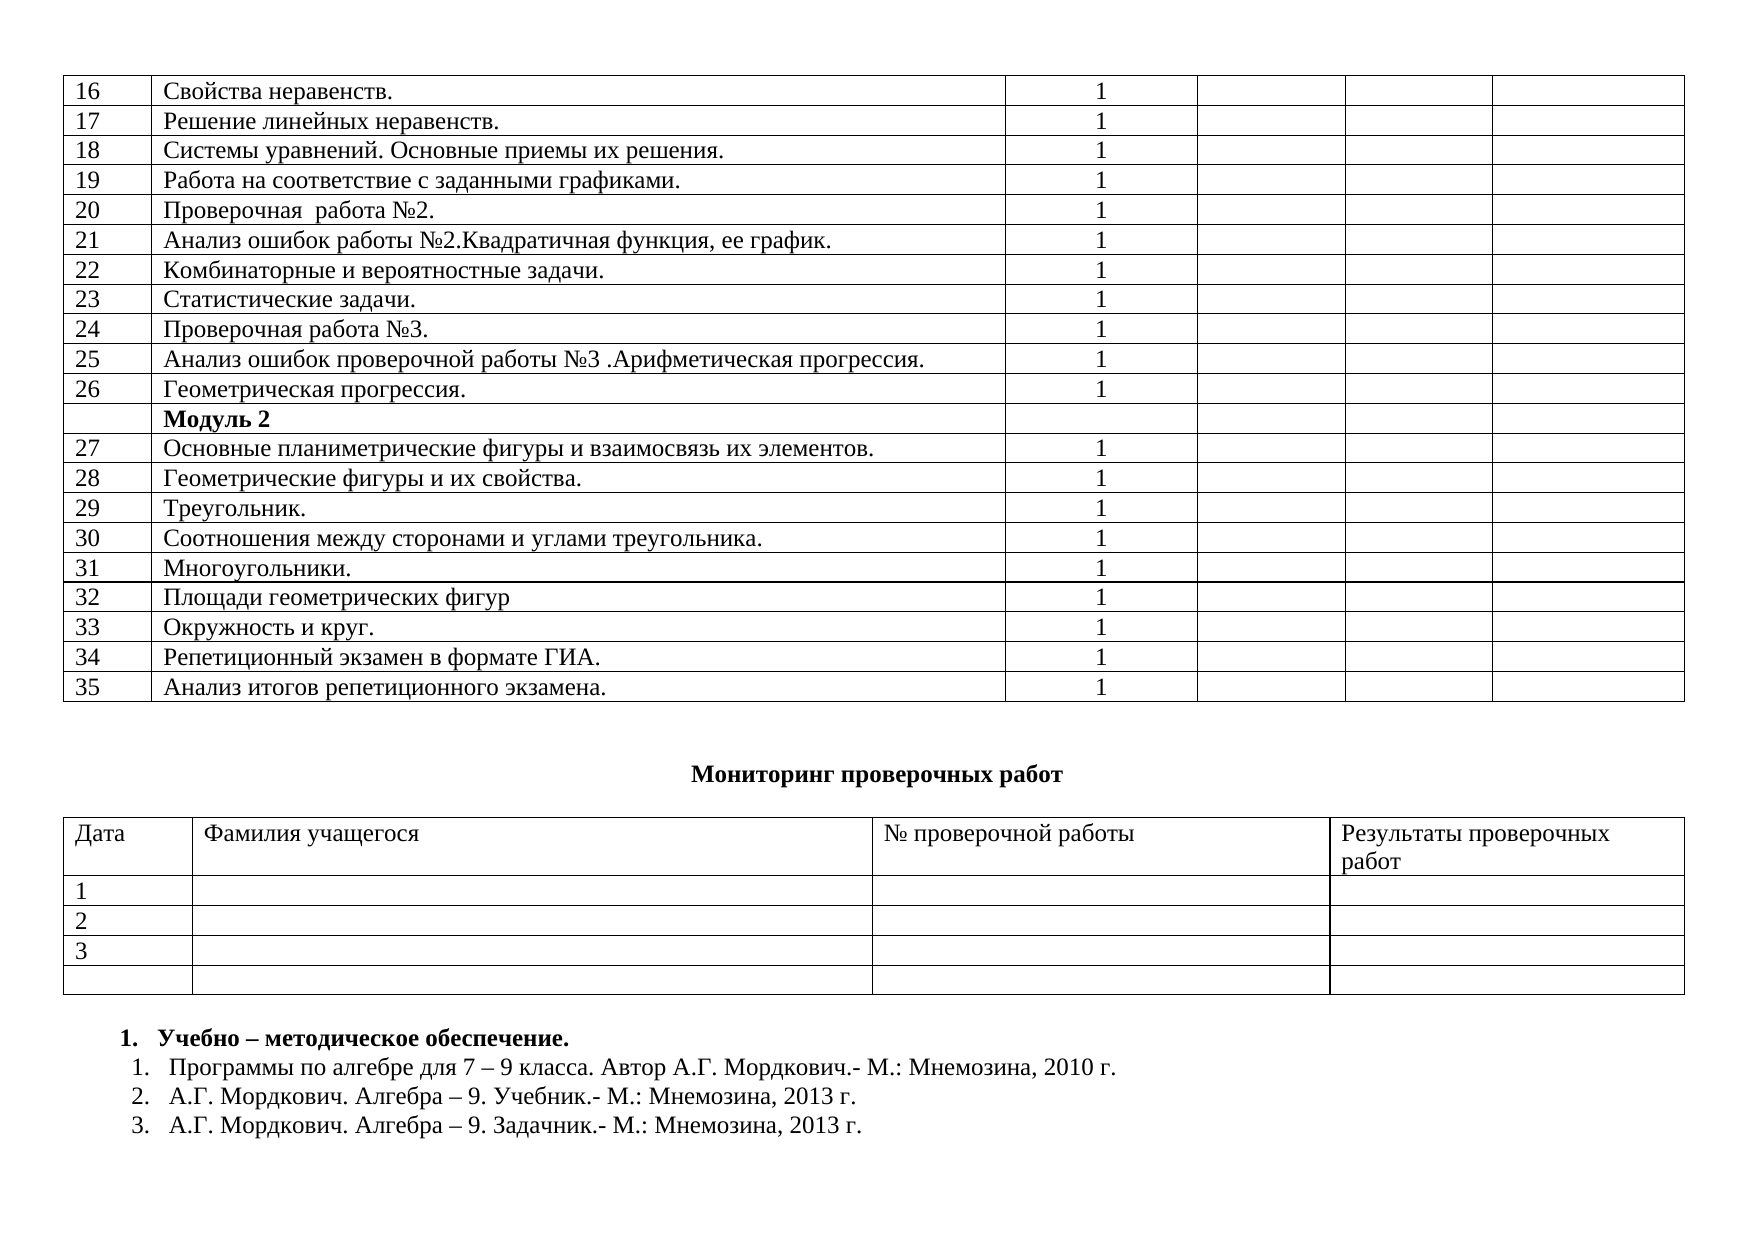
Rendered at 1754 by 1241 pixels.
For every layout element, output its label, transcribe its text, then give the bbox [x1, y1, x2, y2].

table_cell [193, 966, 872, 994]
table_cell [873, 966, 1329, 994]
table_cell [193, 876, 872, 905]
table_cell 35 [64, 672, 151, 701]
table_cell [1493, 463, 1684, 492]
table_cell [1493, 672, 1684, 701]
table_cell [1493, 136, 1684, 164]
table_cell 1 [1006, 285, 1197, 313]
table_cell [1198, 344, 1345, 373]
table_cell 1 [1006, 642, 1197, 671]
list А.Г. Мордкович. Алгебра – 9. Задачник.- М.: Мнемозина, 2013 г. [131, 1110, 1679, 1138]
table_cell Основные планиметрические фигуры и взаимосвязь их элементов. [152, 434, 1005, 462]
table_cell Свойства неравенств. [152, 76, 1005, 105]
table_cell [1331, 876, 1684, 905]
table_cell Соотношения между сторонами и углами треугольника. [152, 523, 1005, 552]
table_cell 2 [64, 906, 192, 935]
table_cell [1006, 404, 1197, 432]
table_cell 1 [1006, 523, 1197, 552]
table_cell Треугольник. [152, 493, 1005, 522]
table_cell 21 [64, 225, 151, 254]
table_cell [64, 966, 192, 994]
table_cell [1198, 106, 1345, 134]
table_cell Репетиционный экзамен в формате ГИА. [152, 642, 1005, 671]
table_cell 3 [64, 936, 192, 964]
table_cell [873, 906, 1329, 935]
table_cell 1 [1006, 374, 1197, 403]
table_cell 26 [64, 374, 151, 403]
table_cell [1198, 642, 1345, 671]
table_cell [1198, 255, 1345, 283]
table_header Результаты проверочных работ [1331, 818, 1684, 875]
table_cell [1346, 672, 1492, 701]
table_cell [64, 404, 151, 432]
table_cell Проверочная работа №2. [152, 195, 1005, 224]
table_cell 25 [64, 344, 151, 373]
table_cell Геометрические фигуры и их свойства. [152, 463, 1005, 492]
table_cell 1 [64, 876, 192, 905]
table_cell 1 [1006, 434, 1197, 462]
table_cell 1 [1006, 463, 1197, 492]
table_cell [1331, 966, 1684, 994]
table_cell [1493, 434, 1684, 462]
table_cell Статистические задачи. [152, 285, 1005, 313]
table_cell 17 [64, 106, 151, 134]
table_cell [1346, 583, 1492, 611]
table_cell [1493, 344, 1684, 373]
table_cell [1198, 523, 1345, 552]
table_cell 1 [1006, 583, 1197, 611]
table_cell [1198, 493, 1345, 522]
table_cell [1346, 255, 1492, 283]
table_cell [1346, 553, 1492, 581]
table_cell 1 [1006, 165, 1197, 194]
table_cell [1493, 225, 1684, 254]
table_cell [1346, 136, 1492, 164]
table_cell [1493, 106, 1684, 134]
table_cell 1 [1006, 344, 1197, 373]
table_cell 32 [64, 583, 151, 611]
table_cell [1198, 195, 1345, 224]
table_cell [1493, 523, 1684, 552]
table_cell 31 [64, 553, 151, 581]
table_cell [1198, 285, 1345, 313]
table_cell [1346, 165, 1492, 194]
table_cell Решение линейных неравенств. [152, 106, 1005, 134]
table_cell [1346, 285, 1492, 313]
table_cell [1198, 225, 1345, 254]
table_cell 20 [64, 195, 151, 224]
table_cell [1493, 642, 1684, 671]
table_cell [873, 876, 1329, 905]
table_cell 33 [64, 612, 151, 641]
table_cell [1346, 314, 1492, 343]
table_cell [1346, 106, 1492, 134]
table_cell [873, 936, 1329, 964]
table_cell [1198, 165, 1345, 194]
table_cell [1493, 553, 1684, 581]
table_cell [1346, 225, 1492, 254]
table_cell [1346, 374, 1492, 403]
table_cell 28 [64, 463, 151, 492]
table_cell [1346, 404, 1492, 432]
table_cell [1346, 612, 1492, 641]
table_cell [1493, 255, 1684, 283]
table_header Дата [64, 818, 192, 875]
table_cell Модуль 2 [152, 404, 1005, 432]
table_cell [193, 906, 872, 935]
table_cell Проверочная работа №3. [152, 314, 1005, 343]
table_cell 19 [64, 165, 151, 194]
table_cell [1493, 612, 1684, 641]
table_cell [1198, 672, 1345, 701]
table_cell [1493, 374, 1684, 403]
table_cell 1 [1006, 76, 1197, 105]
table_cell 30 [64, 523, 151, 552]
table_cell Анализ ошибок работы №2.Квадратичная функция, ее график. [152, 225, 1005, 254]
table_cell 34 [64, 642, 151, 671]
list Учебно – методическое обеспечение. [119, 1023, 1679, 1052]
table_cell [1493, 583, 1684, 611]
table_cell 29 [64, 493, 151, 522]
table_cell [1198, 583, 1345, 611]
table_cell 1 [1006, 225, 1197, 254]
table_cell 1 [1006, 612, 1197, 641]
table_cell [1346, 493, 1492, 522]
list Программы по алгебре для 7 – 9 класса. Автор А.Г. Мордкович.- М.: Мнемозина, 2010 г. [131, 1052, 1679, 1081]
table_cell Окружность и круг. [152, 612, 1005, 641]
table_cell [1346, 463, 1492, 492]
table_cell [1493, 314, 1684, 343]
table_cell 23 [64, 285, 151, 313]
table_cell [193, 936, 872, 964]
table_cell 1 [1006, 106, 1197, 134]
table_cell [1198, 404, 1345, 432]
table_cell [1346, 195, 1492, 224]
table_cell 1 [1006, 314, 1197, 343]
table_header Фамилия учащегося [193, 818, 872, 875]
table_cell Многоугольники. [152, 553, 1005, 581]
table_cell 27 [64, 434, 151, 462]
table_cell [1493, 285, 1684, 313]
table_cell [1493, 165, 1684, 194]
table_cell 1 [1006, 493, 1197, 522]
table_cell 1 [1006, 672, 1197, 701]
table_header № проверочной работы [873, 818, 1329, 875]
text Мониторинг проверочных работ [75, 759, 1679, 788]
table_cell [1346, 642, 1492, 671]
table_cell [1198, 612, 1345, 641]
table_cell [1198, 374, 1345, 403]
table_cell Анализ ошибок проверочной работы №3 .Арифметическая прогрессия. [152, 344, 1005, 373]
table_cell 1 [1006, 553, 1197, 581]
table_cell [1493, 404, 1684, 432]
table_cell [1198, 76, 1345, 105]
table_cell [1198, 434, 1345, 462]
table_cell 1 [1006, 255, 1197, 283]
table_cell [1198, 136, 1345, 164]
table_cell Анализ итогов репетиционного экзамена. [152, 672, 1005, 701]
table_cell Площади геометрических фигур [152, 583, 1005, 611]
table_cell [1493, 76, 1684, 105]
table_cell Работа на соответствие с заданными графиками. [152, 165, 1005, 194]
table_cell [1346, 434, 1492, 462]
table_cell 18 [64, 136, 151, 164]
table_cell 22 [64, 255, 151, 283]
table_cell [1346, 523, 1492, 552]
table_cell [1493, 493, 1684, 522]
table_cell Геометрическая прогрессия. [152, 374, 1005, 403]
table_cell 1 [1006, 136, 1197, 164]
table_cell [1331, 936, 1684, 964]
table_cell [1198, 314, 1345, 343]
table_cell [1346, 344, 1492, 373]
table_cell 1 [1006, 195, 1197, 224]
table_cell [1331, 906, 1684, 935]
table_cell [1198, 463, 1345, 492]
table_cell Комбинаторные и вероятностные задачи. [152, 255, 1005, 283]
table_cell [1346, 76, 1492, 105]
list А.Г. Мордкович. Алгебра – 9. Учебник.- М.: Мнемозина, 2013 г. [131, 1081, 1679, 1110]
table_cell 24 [64, 314, 151, 343]
table_cell [1493, 195, 1684, 224]
table_cell 16 [64, 76, 151, 105]
table_cell Системы уравнений. Основные приемы их решения. [152, 136, 1005, 164]
table_cell [1198, 553, 1345, 581]
